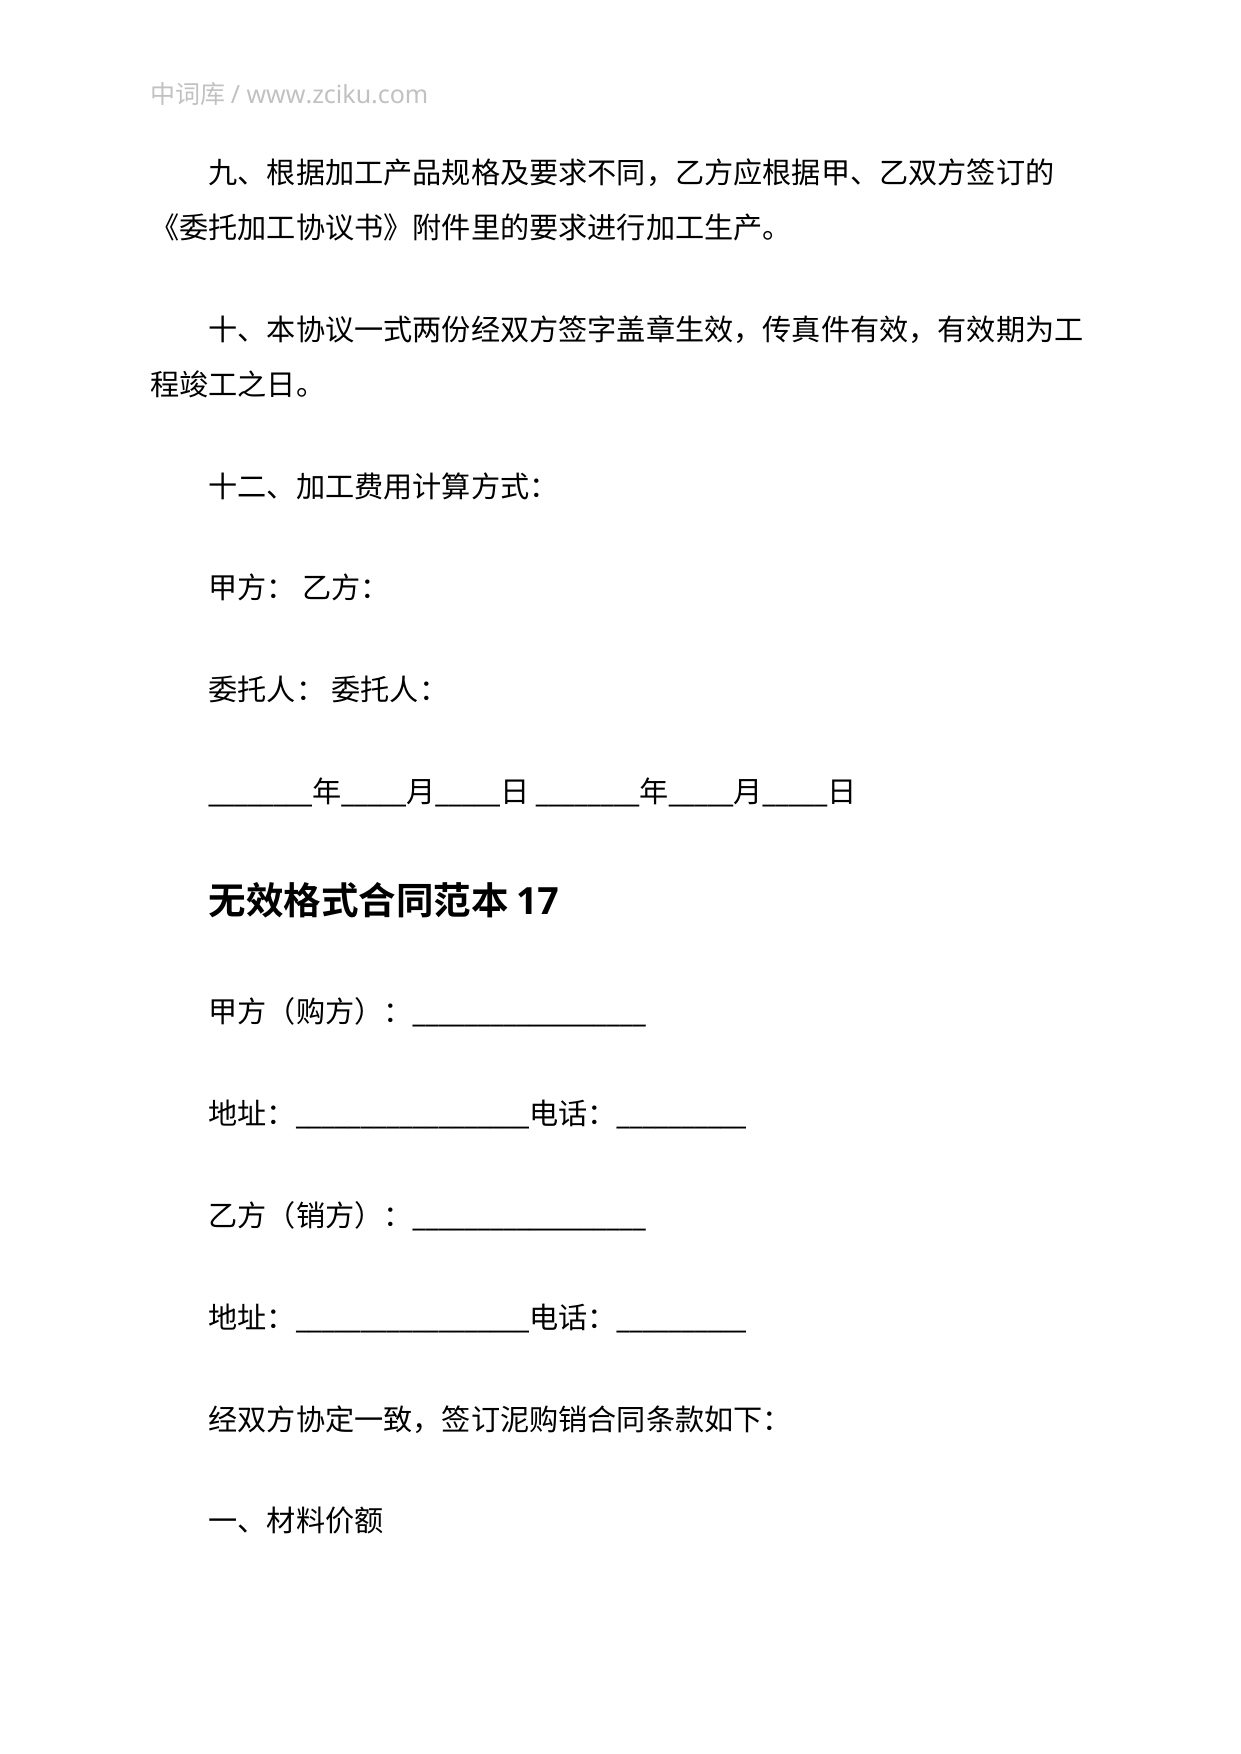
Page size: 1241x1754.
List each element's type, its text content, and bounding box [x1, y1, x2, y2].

text 地址：__________________电话：__________ [150, 1090, 1090, 1133]
text 甲方： 乙方： [150, 565, 1090, 607]
text ________年_____月_____日 ________年_____月_____日 [150, 769, 1090, 811]
text 甲方（购方）：__________________ [150, 988, 1090, 1031]
text 乙方（销方）：__________________ [150, 1192, 1090, 1234]
text 经双方协定一致，签订泥购销合同条款如下： [150, 1396, 1090, 1438]
text 九、根据加工产品规格及要求不同，乙方应根据甲、乙双方签订的《委托加工协议书》附件里的要求进行加工生产。 [150, 150, 1090, 247]
text 委托人： 委托人： [150, 667, 1090, 709]
text 地址：__________________电话：__________ [150, 1294, 1090, 1337]
text 十二、加工费用计算方式： [150, 463, 1090, 506]
text 十、本协议一式两份经双方签字盖章生效，传真件有效，有效期为工程竣工之日。 [150, 307, 1090, 404]
text 无效格式合同范本17 [150, 871, 1090, 925]
text 一、材料价额 [150, 1498, 1090, 1540]
